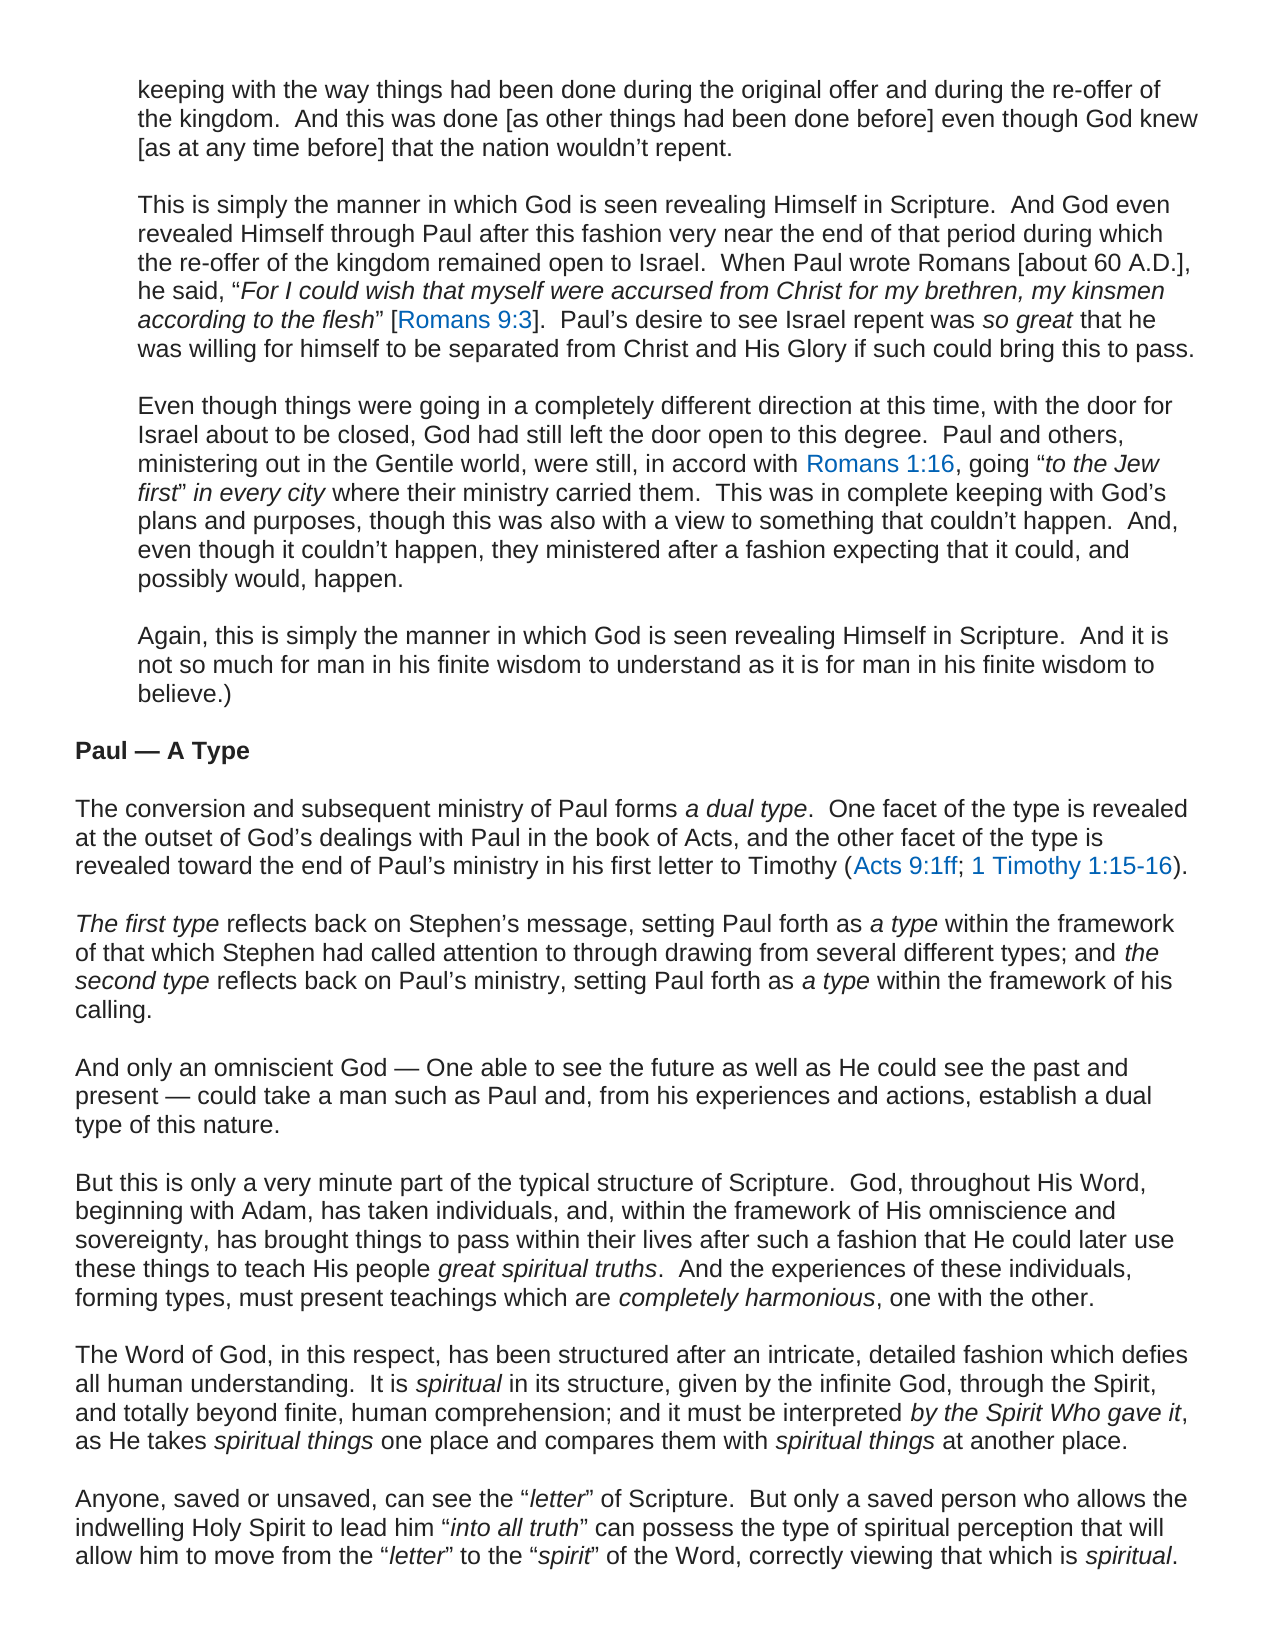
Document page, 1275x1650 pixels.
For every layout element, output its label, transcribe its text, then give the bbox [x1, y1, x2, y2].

text Again, this is simply the manner in which God is seen revealing Himself in Scripture. And it is not so much for man in his finite wisdom to understand as it is for man in his finite wisdom to believe.) [137, 621, 1200, 707]
text Anyone, saved or unsaved, can see the “letter” of Scripture. But only a saved person who allows the indwelling Holy Spirit to lead him “into all truth” can possess the type of spiritual perception that will allow him to move from the “letter” to the “spirit” of the Word, correctly viewing that which is spiritual. [75, 1484, 1200, 1570]
text But this is only a very minute part of the typical structure of Scripture. God, throughout His Word, beginning with Adam, has taken individuals, and, within the framework of His omniscience and sovereignty, has brought things to pass within their lives after such a fashion that He could later use these things to teach His people great spiritual truths. And the experiences of these individuals, forming types, must present teachings which are completely harmonious, one with the other. [75, 1167, 1200, 1311]
text The Word of God, in this respect, has been structured after an intricate, detailed fashion which defies all human understanding. It is spiritual in its structure, given by the infinite God, through the Spirit, and totally beyond finite, human comprehension; and it must be interpreted by the Spirit Who gave it, as He takes spiritual things one place and compares them with spiritual things at another place. [75, 1340, 1200, 1455]
text This is simply the manner in which God is seen revealing Himself in Scripture. And God even revealed Himself through Paul after this fashion very near the end of that period during which the re-offer of the kingdom remained open to Israel. When Paul wrote Romans [about 60 A.D.], he said, “For I could wish that myself were accursed from Christ for my brethren, my kinsmen according to the flesh” [Romans 9:3]. Paul’s desire to see Israel repent was so great that he was willing for himself to be separated from Christ and His Glory if such could bring this to pass. [137, 190, 1200, 362]
text The first type reflects back on Stephen’s message, setting Paul forth as a type within the framework of that which Stephen had called attention to through drawing from several different types; and the second type reflects back on Paul’s ministry, setting Paul forth as a type within the framework of his calling. [75, 909, 1200, 1024]
text And only an omniscient God — One able to see the future as well as He could see the past and present — could take a man such as Paul and, from his experiences and actions, establish a dual type of this nature. [75, 1052, 1200, 1139]
text Paul — A Type [75, 736, 1200, 765]
text The conversion and subsequent ministry of Paul forms a dual type. One facet of the type is revealed at the outset of God’s dealings with Paul in the book of Acts, and the other facet of the type is revealed toward the end of Paul’s ministry in his first letter to Timothy (Acts 9:1ff; 1 Timothy 1:15-16). [75, 794, 1200, 880]
text Even though things were going in a completely different direction at this time, with the door for Israel about to be closed, God had still left the door open to this degree. Paul and others, ministering out in the Gentile world, were still, in accord with Romans 1:16, going “to the Jew first” in every city where their ministry carried them. This was in complete keeping with God’s plans and purposes, though this was also with a view to something that couldn’t happen. And, even though it couldn’t happen, they ministered after a fashion expecting that it could, and possibly would, happen. [137, 391, 1200, 592]
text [137, 75, 1200, 161]
